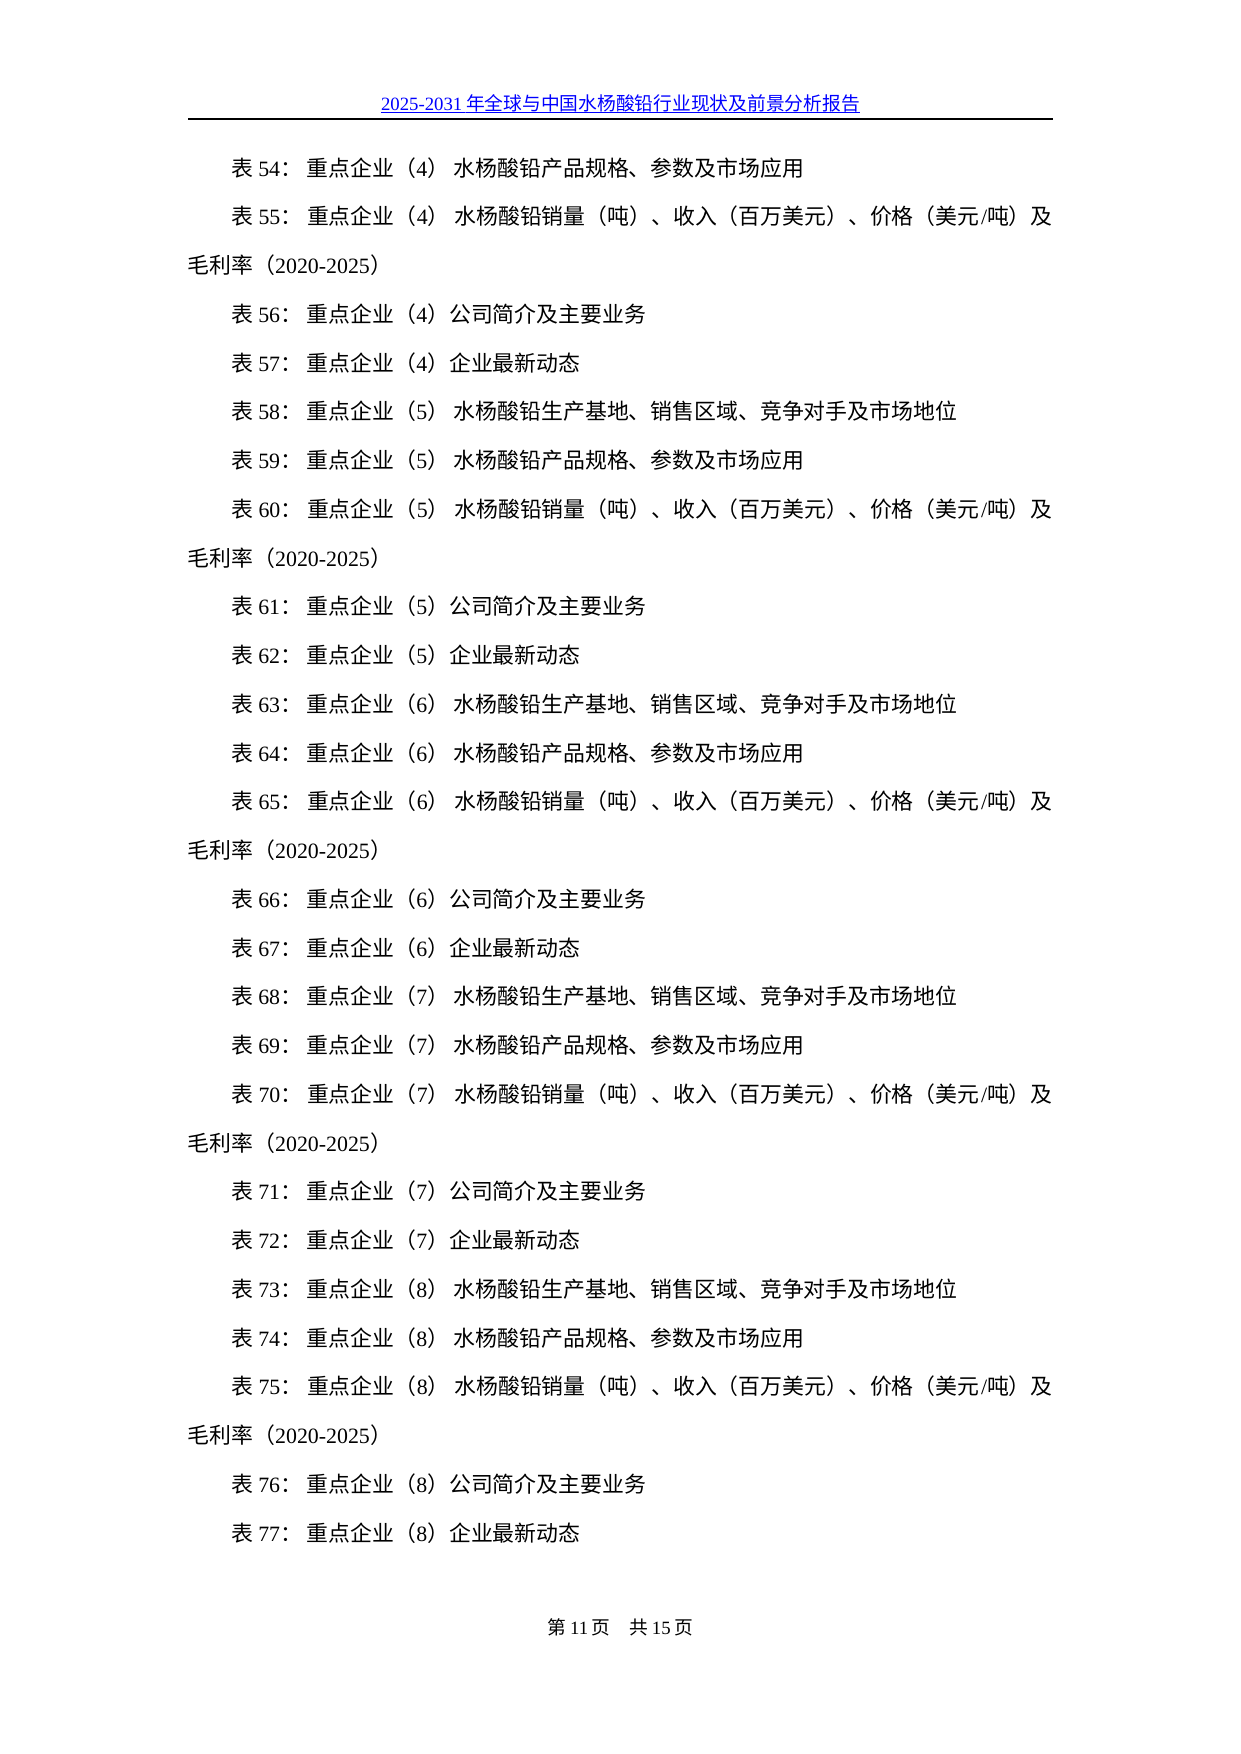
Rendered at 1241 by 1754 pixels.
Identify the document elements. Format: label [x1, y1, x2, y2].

text [187, 150, 1053, 1548]
